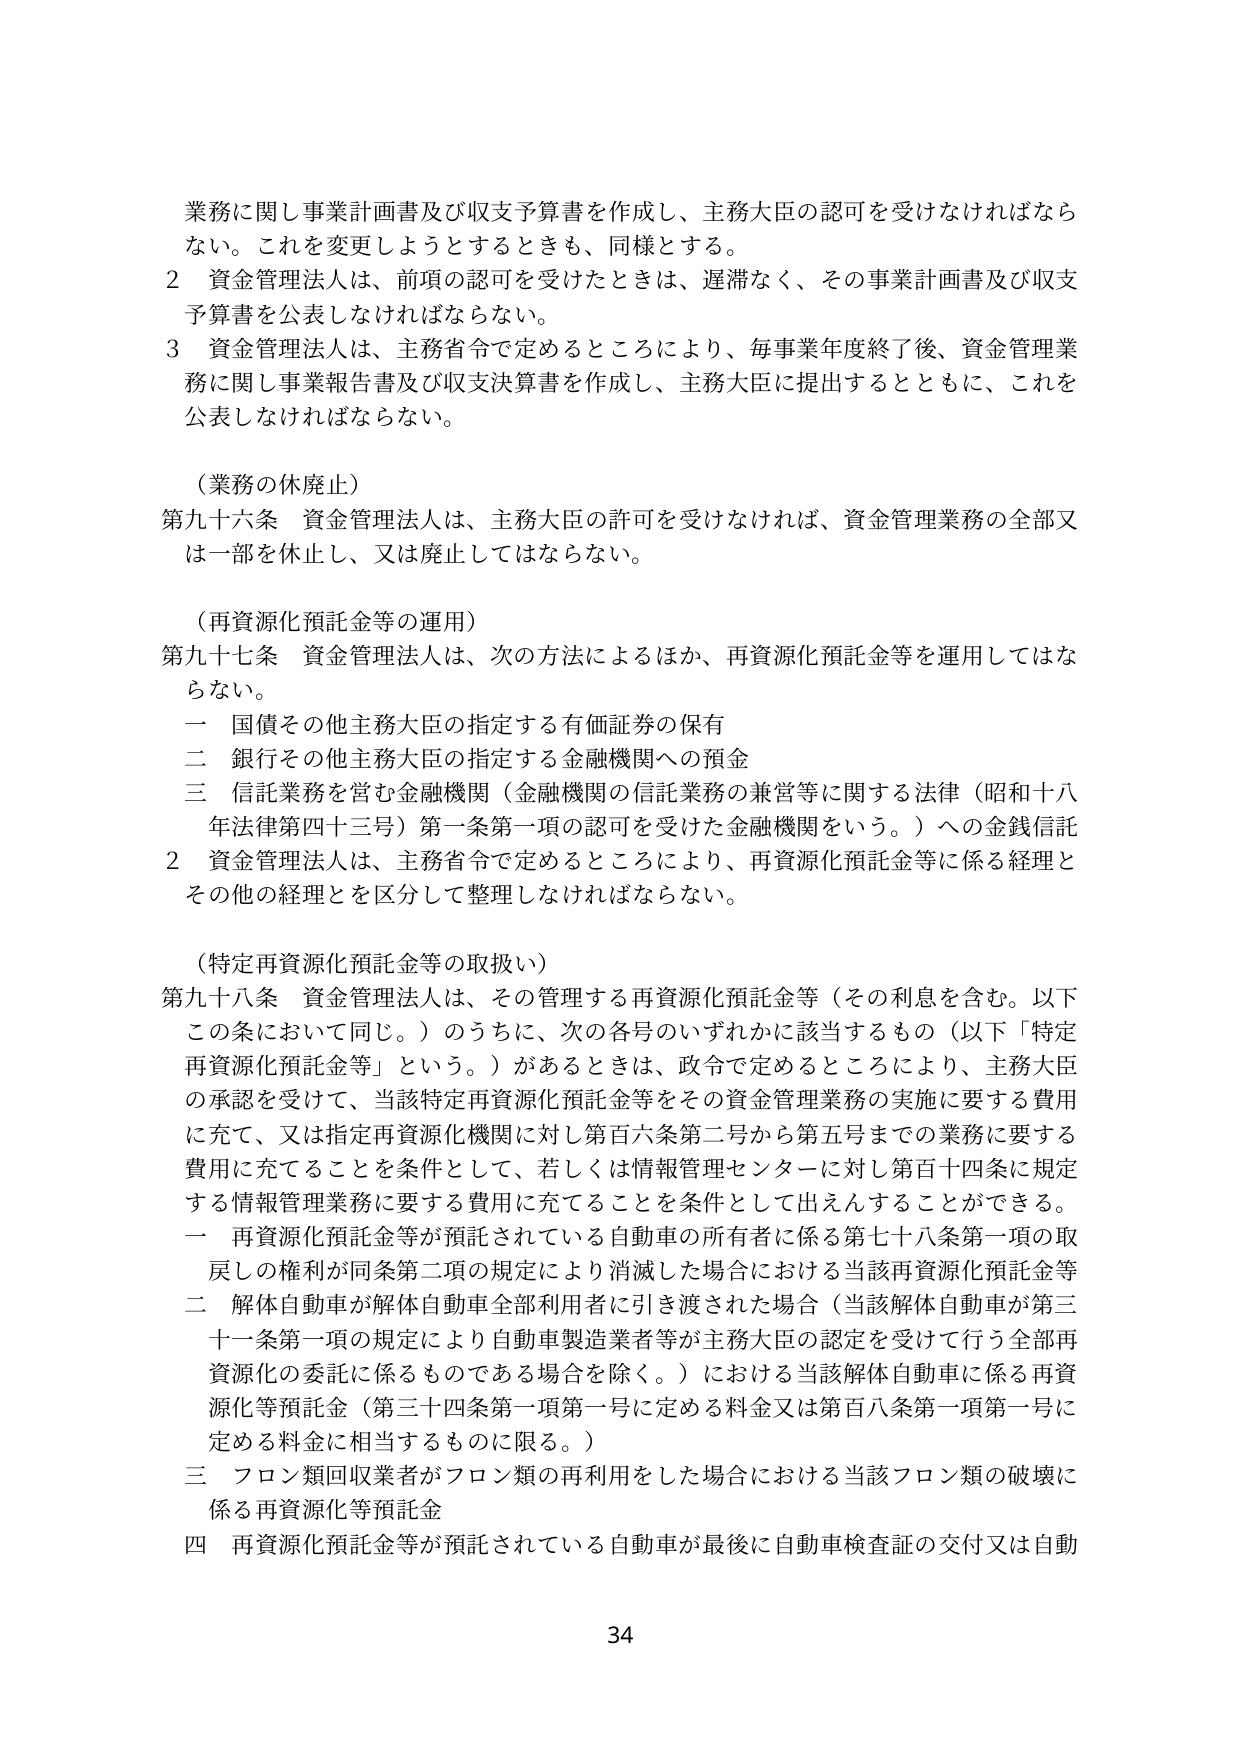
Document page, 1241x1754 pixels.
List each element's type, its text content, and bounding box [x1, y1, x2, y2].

text ３ 資金管理法人は、主務省令で定めるところにより、毎事業年度終了後、資金管理業務に関し事業報告書及び収支決算書を作成し、主務大臣に提出するとともに、これを公表しなければならない。 [161, 330, 1079, 433]
text 一 国債その他主務大臣の指定する有価証券の保有 [184, 706, 1079, 740]
text （業務の休廃止） [184, 467, 1079, 501]
text 三 フロン類回収業者がフロン類の再利用をした場合における当該フロン類の破壊に係る再資源化等預託金 [184, 1458, 1079, 1526]
text ２ 資金管理法人は、主務省令で定めるところにより、再資源化預託金等に係る経理とその他の経理とを区分して整理しなければならない。 [161, 843, 1079, 911]
text （再資源化預託金等の運用） [184, 604, 1079, 638]
text ２ 資金管理法人は、前項の認可を受けたときは、遅滞なく、その事業計画書及び収支予算書を公表しなければならない。 [161, 262, 1079, 330]
text （特定再資源化預託金等の取扱い） [184, 945, 1079, 979]
text 二 解体自動車が解体自動車全部利用者に引き渡された場合（当該解体自動車が第三十一条第一項の規定により自動車製造業者等が主務大臣の認定を受けて行う全部再資源化の委託に係るものである場合を除く。）における当該解体自動車に係る再資源化等預託金（第三十四条第一項第一号に定める料金又は第百八条第一項第一号に定める料金に相当するものに限る。） [184, 1287, 1079, 1458]
text 三 信託業務を営む金融機関（金融機関の信託業務の兼営等に関する法律（昭和十八年法律第四十三号）第一条第一項の認可を受けた金融機関をいう。）への金銭信託 [184, 774, 1079, 843]
text 二 銀行その他主務大臣の指定する金融機関への預金 [184, 740, 1079, 774]
text 第九十八条 資金管理法人は、その管理する再資源化預託金等（その利息を含む。以下この条において同じ。）のうちに、次の各号のいずれかに該当するもの（以下「特定再資源化預託金等」という。）があるときは、政令で定めるところにより、主務大臣の承認を受けて、当該特定再資源化預託金等をその資金管理業務の実施に要する費用に充て、又は指定再資源化機関に対し第百六条第二号から第五号までの業務に要する費用に充てることを条件として、若しくは情報管理センターに対し第百十四条に規定する情報管理業務に要する費用に充てることを条件として出えんすることができる。 [161, 979, 1079, 1219]
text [161, 194, 1079, 262]
text 第九十七条 資金管理法人は、次の方法によるほか、再資源化預託金等を運用してはならない。 [161, 638, 1079, 706]
text 一 再資源化預託金等が預託されている自動車の所有者に係る第七十八条第一項の取戻しの権利が同条第二項の規定により消滅した場合における当該再資源化預託金等 [184, 1219, 1079, 1287]
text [184, 1526, 1079, 1560]
text 第九十六条 資金管理法人は、主務大臣の許可を受けなければ、資金管理業務の全部又は一部を休止し、又は廃止してはならない。 [161, 501, 1079, 569]
